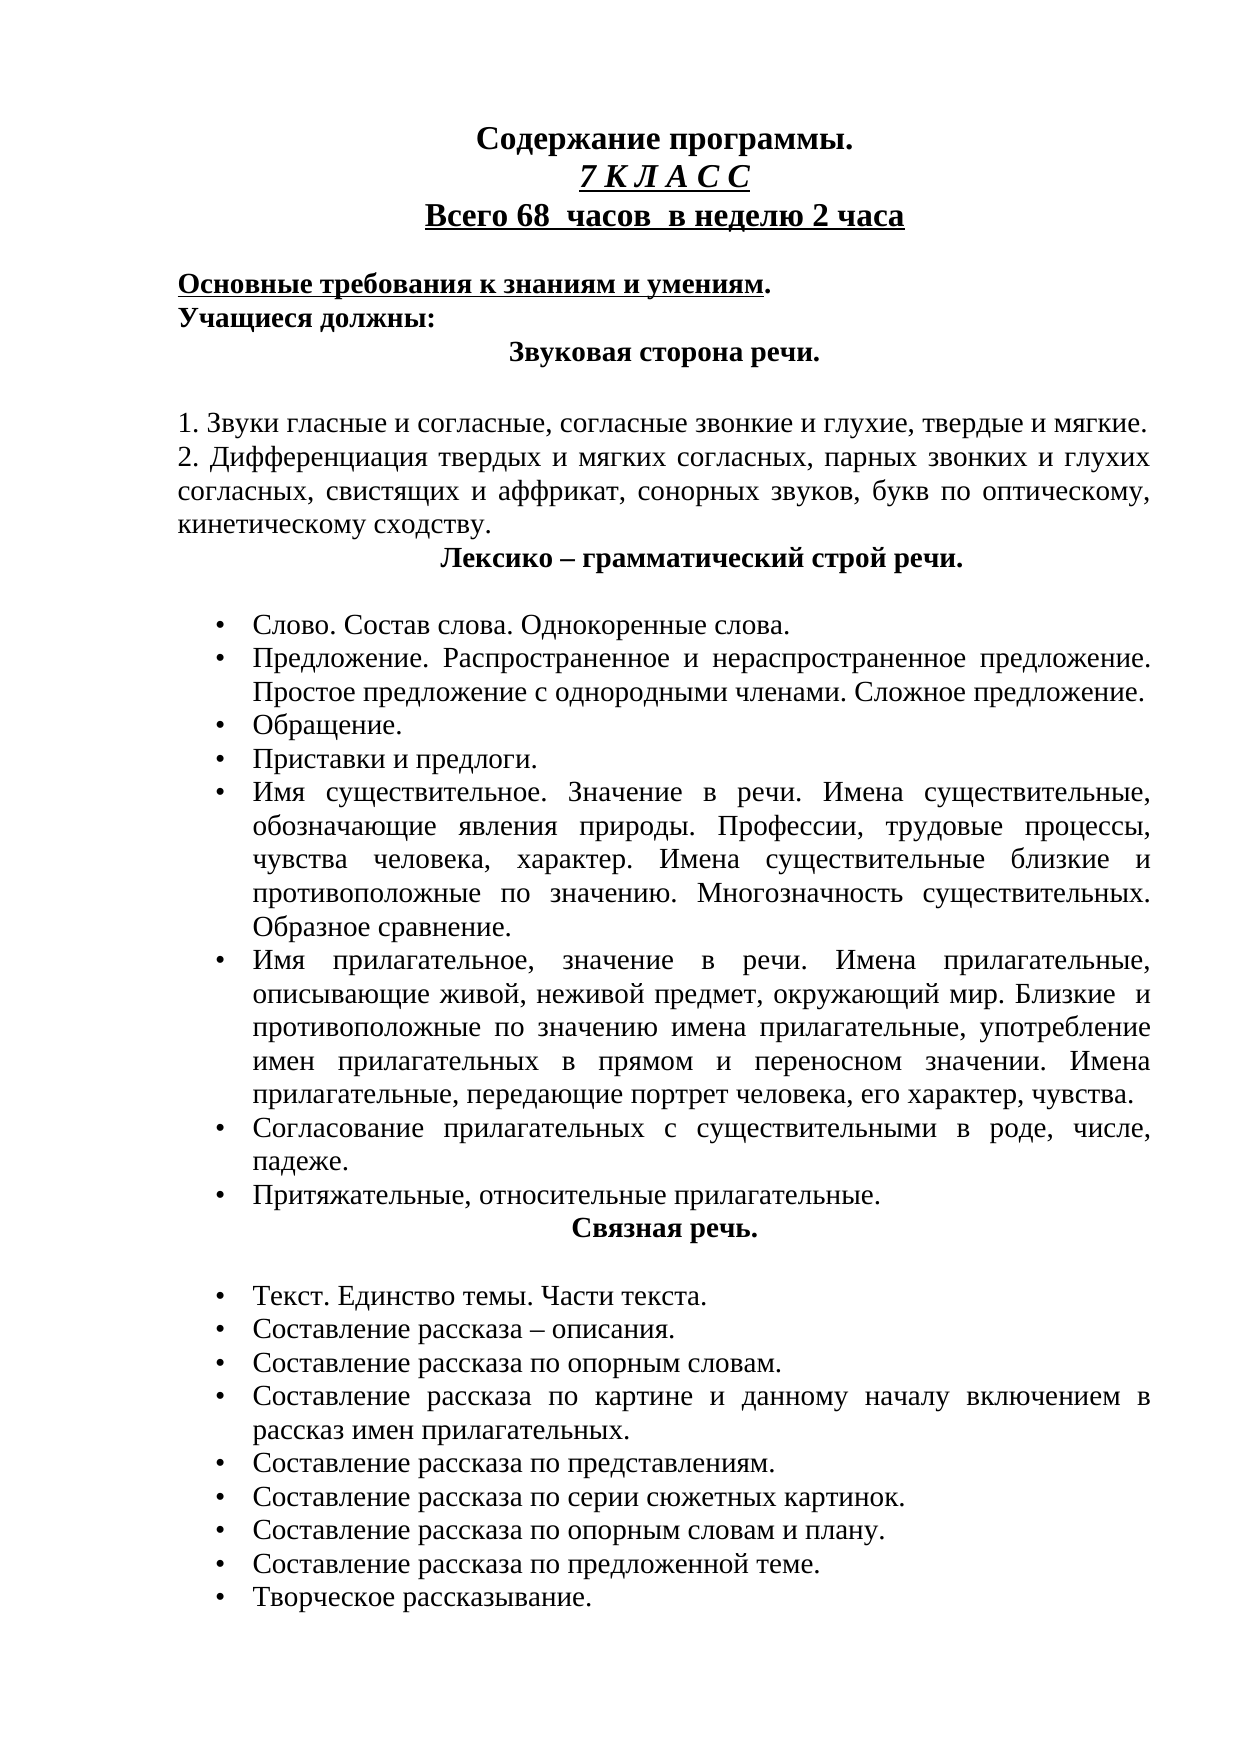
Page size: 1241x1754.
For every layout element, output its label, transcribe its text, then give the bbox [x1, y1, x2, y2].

list Согласование прилагательных с существительными в роде, числе, падеже. [215, 1110, 1152, 1177]
list Приставки и предлоги. [215, 741, 1152, 774]
list Притяжательные, относительные прилагательные. [215, 1177, 1152, 1211]
list Составление рассказа по опорным словам и плану. [215, 1512, 1152, 1546]
list Составление рассказа по предложенной теме. [215, 1546, 1152, 1579]
text Всего 68 часов в неделю 2 часа [177, 195, 1152, 233]
list Составление рассказа по картине и данному началу включением в рассказ имен прилагательных. [215, 1378, 1152, 1445]
text Содержание программы. [177, 118, 1152, 156]
list Предложение. Распространенное и нераспространенное предложение. Простое предложение с однородными членами. Сложное предложение. [215, 640, 1152, 707]
text Учащиеся должны: [177, 300, 1152, 334]
list Имя существительное. Значение в речи. Имена существительные, обозначающие явления природы. Профессии, трудовые процессы, чувства человека, характер. Имена существительные близкие и противоположные по значению. Многозначность существительных. Образное сравнение. [215, 774, 1152, 942]
list Текст. Единство темы. Части текста. [215, 1278, 1152, 1311]
list Составление рассказа по представлениям. [215, 1445, 1152, 1479]
text 2. Дифференциация твердых и мягких согласных, парных звонких и глухих согласных, свистящих и аффрикат, сонорных звуков, букв по оптическому, кинетическому сходству. [177, 439, 1152, 540]
list Составление рассказа по опорным словам. [215, 1345, 1152, 1378]
text 1. Звуки гласные и согласные, согласные звонкие и глухие, твердые и мягкие. [177, 406, 1152, 439]
text Звуковая сторона речи. [177, 334, 1152, 367]
text Лексико – грамматический строй речи. [252, 540, 1152, 573]
list Составление рассказа по серии сюжетных картинок. [215, 1479, 1152, 1512]
list Составление рассказа – описания. [215, 1311, 1152, 1345]
list Слово. Состав слова. Однокоренные слова. [215, 607, 1152, 640]
list Имя прилагательное, значение в речи. Имена прилагательные, описывающие живой, неживой предмет, окружающий мир. Близкие и противоположные по значению имена прилагательные, употребление имен прилагательных в прямом и переносном значении. Имена прилагательные, передающие портрет человека, его характер, чувства. [215, 942, 1152, 1110]
text 7 К Л А С С [177, 156, 1152, 195]
text Основные требования к знаниям и умениям. [177, 267, 1152, 300]
text Связная речь. [177, 1211, 1152, 1244]
list Творческое рассказывание. [215, 1579, 1152, 1613]
list Обращение. [215, 707, 1152, 741]
